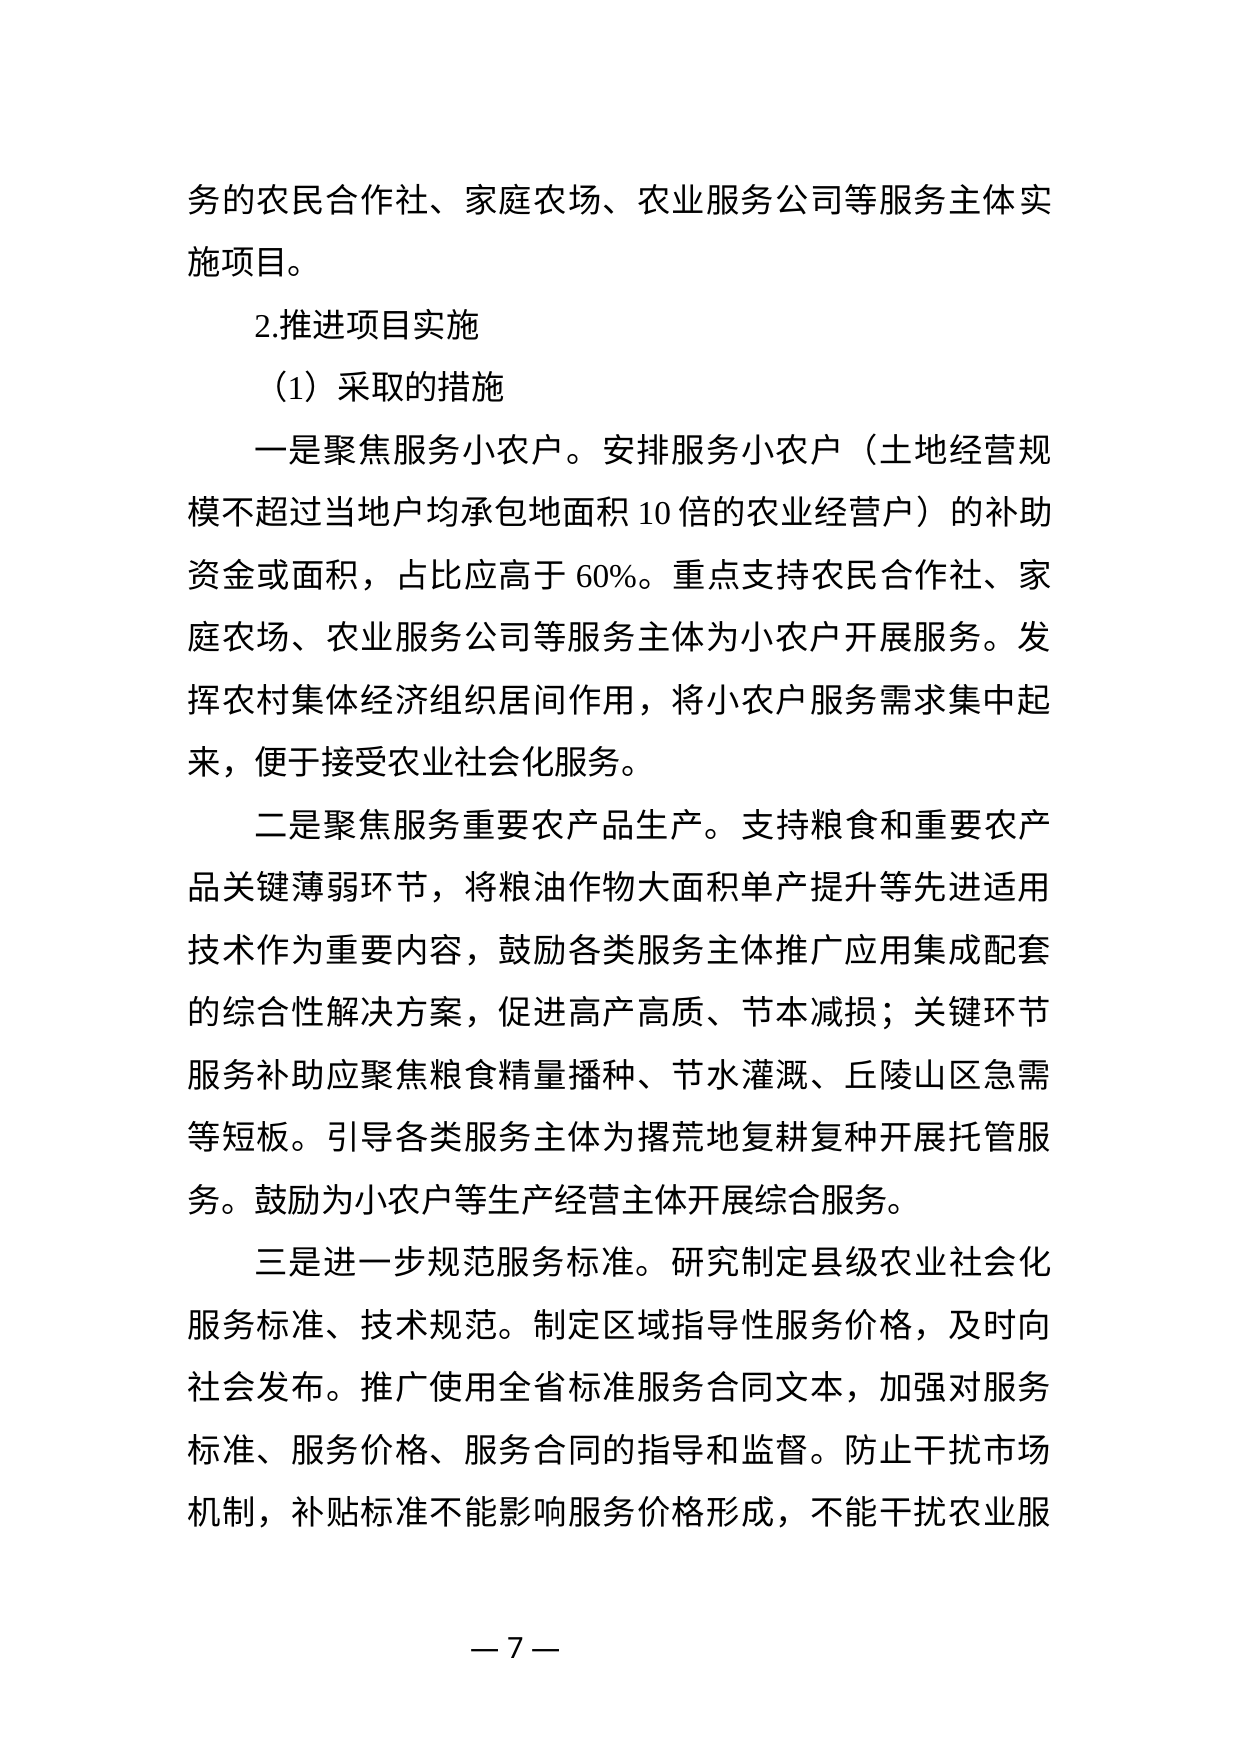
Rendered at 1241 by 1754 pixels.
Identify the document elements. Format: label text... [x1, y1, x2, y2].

list 二是聚焦服务重要农产品生产。支持粮食和重要农产品关键薄弱环节，将粮油作物大面积单产提升等先进适用技术作为重要内容，鼓励各类服务主体推广应用集成配套的综合性解决方案，促进高产高质、节本减损；关键环节服务补助应聚焦粮食精量播种、节水灌溉、丘陵山区急需等短板。引导各类服务主体为撂荒地复耕复种开展托管服务。鼓励为小农户等生产经营主体开展综合服务。 [187, 787, 1053, 1224]
list 2.推进项目实施 [187, 287, 1053, 349]
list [187, 162, 1053, 287]
list （1）采取的措施 [187, 349, 1053, 412]
list 一是聚焦服务小农户。安排服务小农户（土地经营规模不超过当地户均承包地面积10倍的农业经营户）的补助资金或面积，占比应高于60%。重点支持农民合作社、家庭农场、农业服务公司等服务主体为小农户开展服务。发挥农村集体经济组织居间作用，将小农户服务需求集中起来，便于接受农业社会化服务。 [187, 412, 1053, 787]
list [187, 1224, 1053, 1537]
